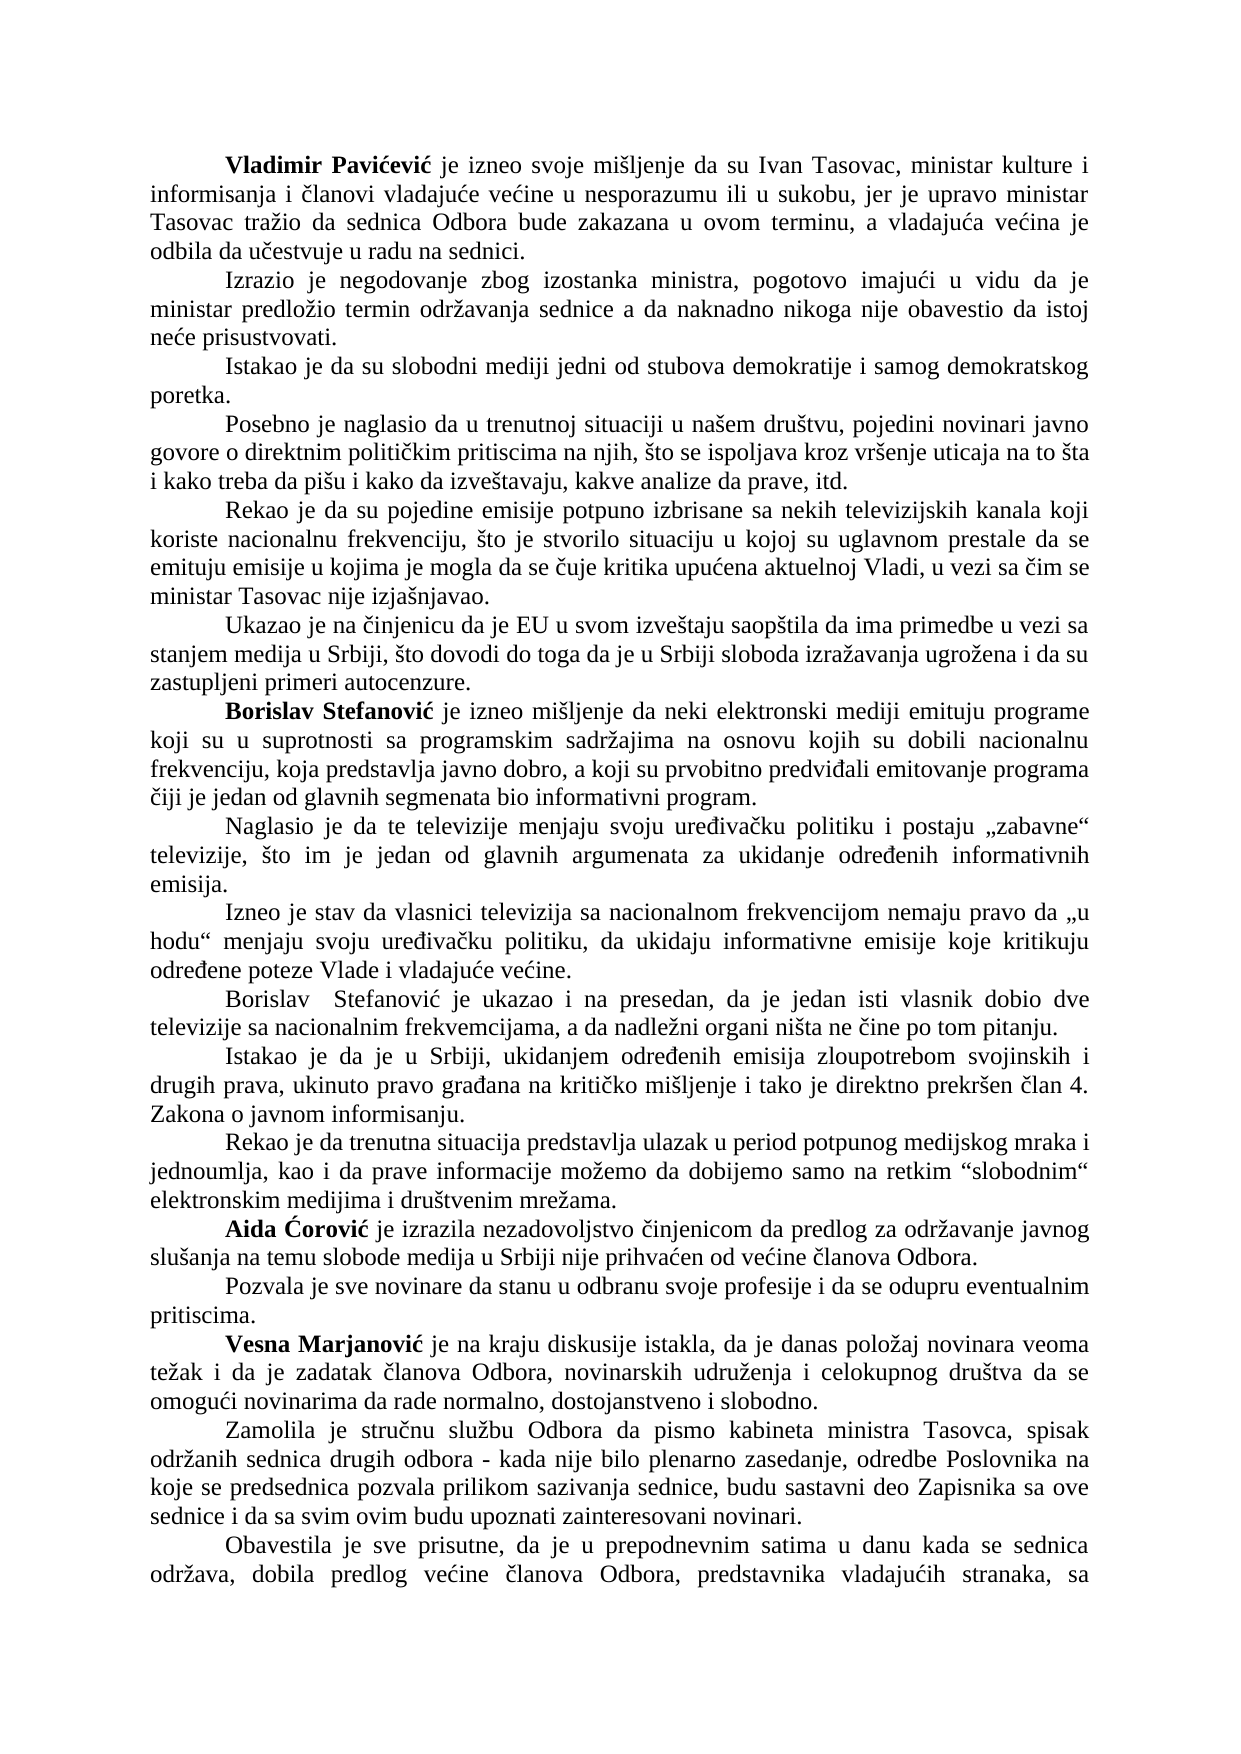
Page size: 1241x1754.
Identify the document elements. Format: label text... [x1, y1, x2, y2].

text Borislav Stefanović je ukazao i na presedan, da je jedan isti vlasnik dobio dve televizije sa nacionalnim frekvemcijama, a da nadležni organi ništa ne čine po tom pitanju. [150, 984, 1090, 1041]
text Vesna Marjanović je na kraju diskusije istakla, da je danas položaj novinara veoma težak i da je zadatak članova Odbora, novinarskih udruženja i celokupnog društva da se omogući novinarima da rade normalno, dostojanstveno i slobodno. [150, 1329, 1090, 1415]
text Borislav Stefanović je izneo mišljenje da neki elektronski mediji emituju programe koji su u suprotnosti sa programskim sadržajima na osnovu kojih su dobili nacionalnu frekvenciju, koja predstavlja javno dobro, a koji su prvobitno predviđali emitovanje programa čiji je jedan od glavnih segmenata bio informativni program. [150, 696, 1090, 811]
text Naglasio je da te televizije menjaju svoju uređivačku politiku i postaju „zabavne“ televizije, što im je jedan od glavnih argumenata za ukidanje određenih informativnih emisija. [150, 811, 1090, 897]
text Ukazao je na činjenicu da je EU u svom izveštaju saopštila da ima primedbe u vezi sa stanjem medija u Srbiji, što dovodi do toga da je u Srbiji sloboda izražavanja ugrožena i da su zastupljeni primeri autocenzure. [150, 610, 1090, 696]
text Zamolila je stručnu službu Odbora da pismo kabineta ministra Tasovca, spisak održanih sednica drugih odbora - kada nije bilo plenarno zasedanje, odredbe Poslovnika na koje se predsednica pozvala prilikom sazivanja sednice, budu sastavni deo Zapisnika sa ove sednice i da sa svim ovim budu upoznati zainteresovani novinari. [150, 1415, 1090, 1530]
text Vladimir Pavićević je izneo svoje mišljenje da su Ivan Tasovac, ministar kulture i informisanja i članovi vladajuće većine u nesporazumu ili u sukobu, jer je upravo ministar Tasovac tražio da sednica Odbora bude zakazana u ovom terminu, a vladajuća većina je odbila da učestvuje u radu na sednici. [150, 150, 1090, 265]
text Rekao je da su pojedine emisije potpuno izbrisane sa nekih televizijskih kanala koji koriste nacionalnu frekvenciju, što je stvorilo situaciju u kojoj su uglavnom prestale da se emituju emisije u kojima je mogla da se čuje kritika upućena aktuelnoj Vladi, u vezi sa čim se ministar Tasovac nije izjašnjavao. [150, 495, 1090, 610]
text Izrazio je negodovanje zbog izostanka ministra, pogotovo imajući u vidu da je ministar predložio termin održavanja sednice a da naknadno nikoga nije obavestio da istoj neće prisustvovati. [150, 265, 1090, 351]
text Istakao je da je u Srbiji, ukidanjem određenih emisija zloupotrebom svojinskih i drugih prava, ukinuto pravo građana na kritičko mišljenje i tako je direktno prekršen član 4. Zakona o javnom informisanju. [150, 1041, 1090, 1127]
text Pozvala je sve novinare da stanu u odbranu svoje profesije i da se odupru eventualnim pritiscima. [150, 1271, 1090, 1329]
text Rekao je da trenutna situacija predstavlja ulazak u period potpunog medijskog mraka i jednoumlja, kao i da prave informacije možemo da dobijemo samo na retkim “slobodnim“ elektronskim medijima i društvenim mrežama. [150, 1127, 1090, 1214]
text Posebno je naglasio da u trenutnoj situaciji u našem društvu, pojedini novinari javno govore o direktnim političkim pritiscima na njih, što se ispoljava kroz vršenje uticaja na to šta i kako treba da pišu i kako da izveštavaju, kakve analize da prave, itd. [150, 409, 1090, 495]
text Izneo je stav da vlasnici televizija sa nacionalnom frekvencijom nemaju pravo da „u hodu“ menjaju svoju uređivačku politiku, da ukidaju informativne emisije koje kritikuju određene poteze Vlade i vladajuće većine. [150, 897, 1090, 984]
text Aida Ćorović je izrazila nezadovoljstvo činjenicom da predlog za održavanje javnog slušanja na temu slobode medija u Srbiji nije prihvaćen od većine članova Odbora. [150, 1214, 1090, 1271]
text Istakao je da su slobodni mediji jedni od stubova demokratije i samog demokratskog poretka. [150, 351, 1090, 409]
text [150, 1530, 1090, 1587]
